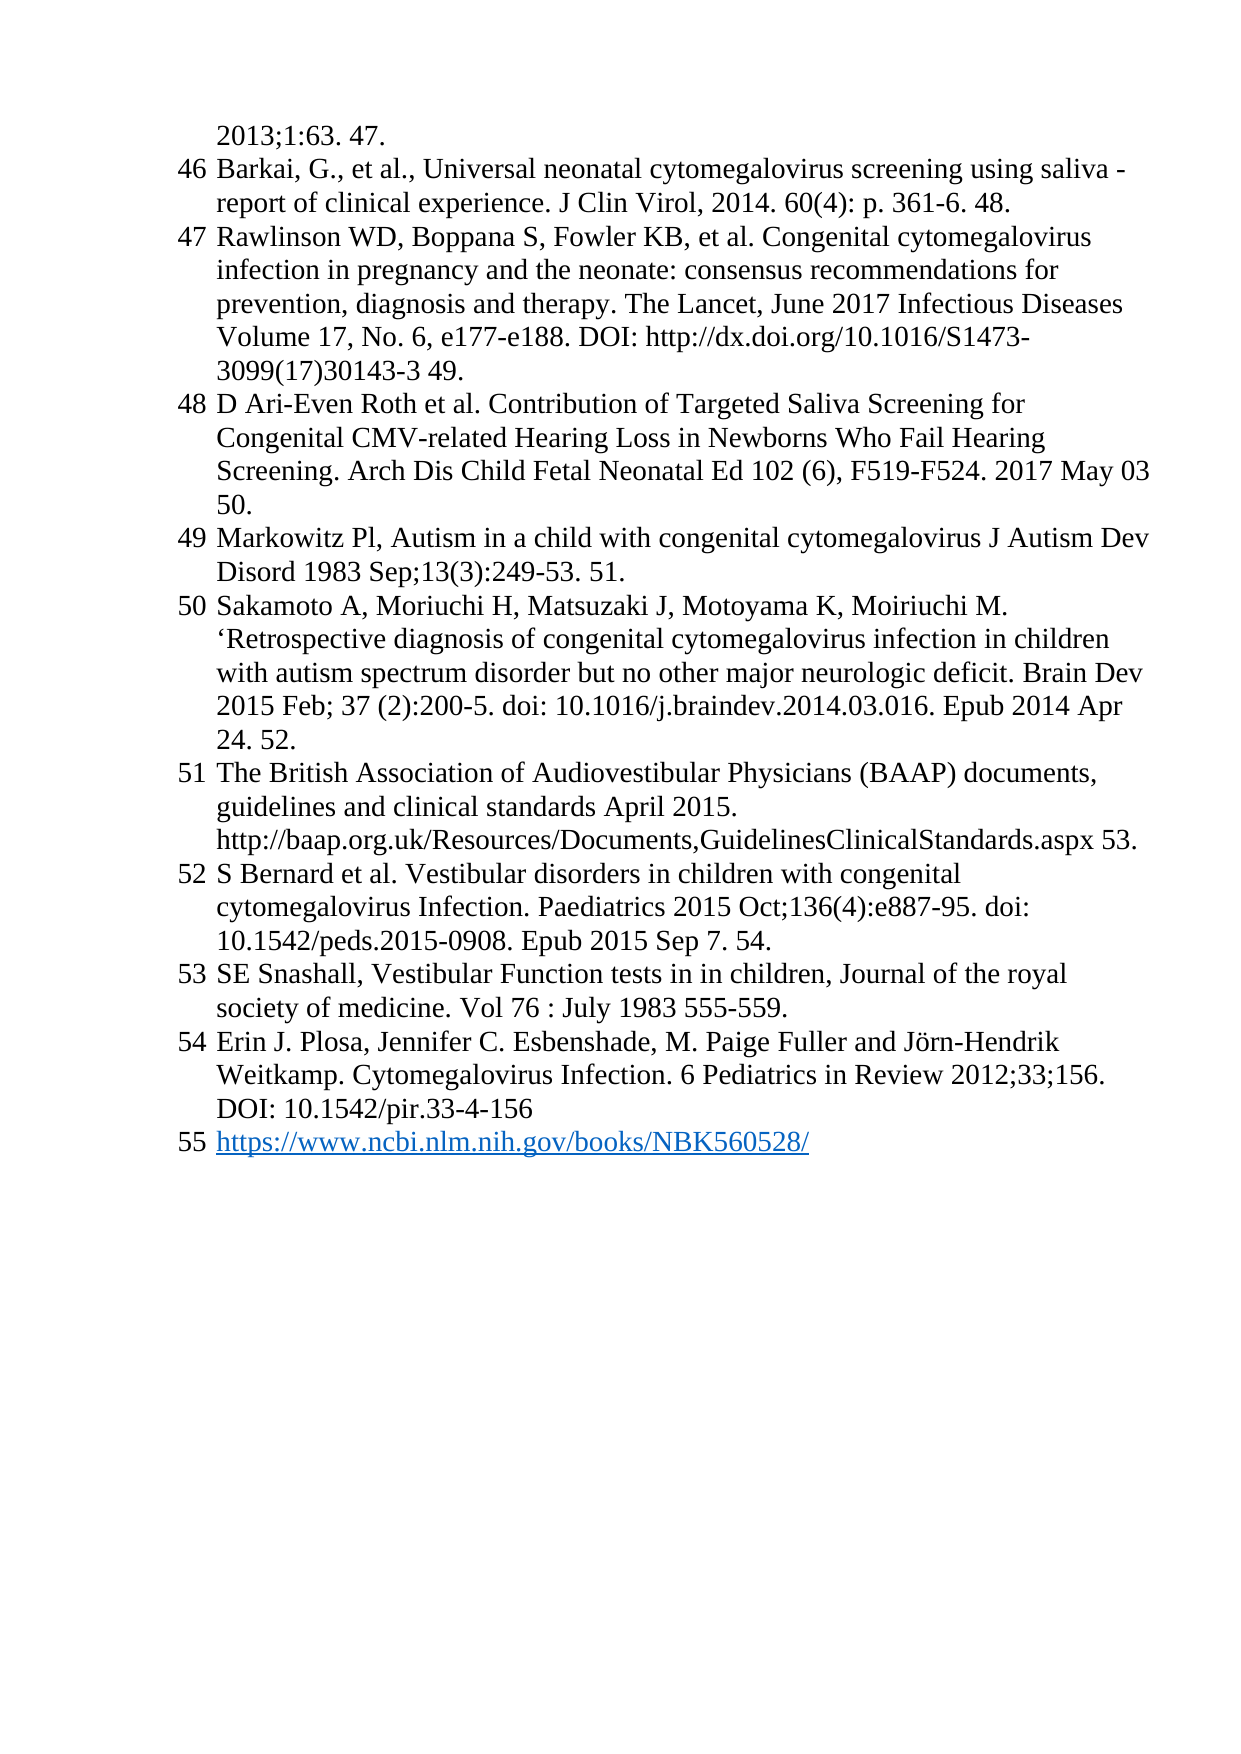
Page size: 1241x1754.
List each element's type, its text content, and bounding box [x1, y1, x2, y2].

list Erin J. Plosa, Jennifer C. Esbenshade, M. Paige Fuller and Jörn-Hendrik Weitkamp. Cytomegalovirus Infection. 6 Pediatrics in Review 2012;33;156. DOI: 10.1542/pir.33-4-156 [177, 1024, 1152, 1124]
list Markowitz Pl, Autism in a child with congenital cytomegalovirus J Autism Dev Disord 1983 Sep;13(3):249-53. 51. [177, 521, 1152, 588]
list S Bernard et al. Vestibular disorders in children with congenital cytomegalovirus Infection. Paediatrics 2015 Oct;136(4):e887-95. doi: 10.1542/peds.2015-0908. Epub 2015 Sep 7. 54. [177, 856, 1152, 957]
list SE Snashall, Vestibular Function tests in in children, Journal of the royal society of medicine. Vol 76 : July 1983 555-559. [177, 957, 1152, 1024]
list Sakamoto A, Moriuchi H, Matsuzaki J, Motoyama K, Moiriuchi M. ‘Retrospective diagnosis of congenital cytomegalovirus infection in children with autism spectrum disorder but no other major neurologic deficit. Brain Dev 2015 Feb; 37 (2):200-5. doi: 10.1016/j.braindev.2014.03.016. Epub 2014 Apr 24. 52. [177, 588, 1152, 755]
list The British Association of Audiovestibular Physicians (BAAP) documents, guidelines and clinical standards April 2015. http://baap.org.uk/Resources/Documents,GuidelinesClinicalStandards.aspx 53. [177, 755, 1152, 856]
list Barkai, G., et al., Universal neonatal cytomegalovirus screening using saliva - report of clinical experience. J Clin Virol, 2014. 60(4): p. 361-6. 48. [177, 152, 1152, 219]
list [177, 118, 1152, 152]
list https://www.ncbi.nlm.nih.gov/books/NBK560528/ [177, 1124, 1152, 1158]
list D Ari-Even Roth et al. Contribution of Targeted Saliva Screening for Congenital CMV-related Hearing Loss in Newborns Who Fail Hearing Screening. Arch Dis Child Fetal Neonatal Ed 102 (6), F519-F524. 2017 May 03 50. [177, 386, 1152, 521]
list Rawlinson WD, Boppana S, Fowler KB, et al. Congenital cytomegalovirus infection in pregnancy and the neonate: consensus recommendations for prevention, diagnosis and therapy. The Lancet, June 2017 Infectious Diseases Volume 17, No. 6, e177-e188. DOI: http://dx.doi.org/10.1016/S1473-3099(17)30143-3 49. [177, 219, 1152, 386]
